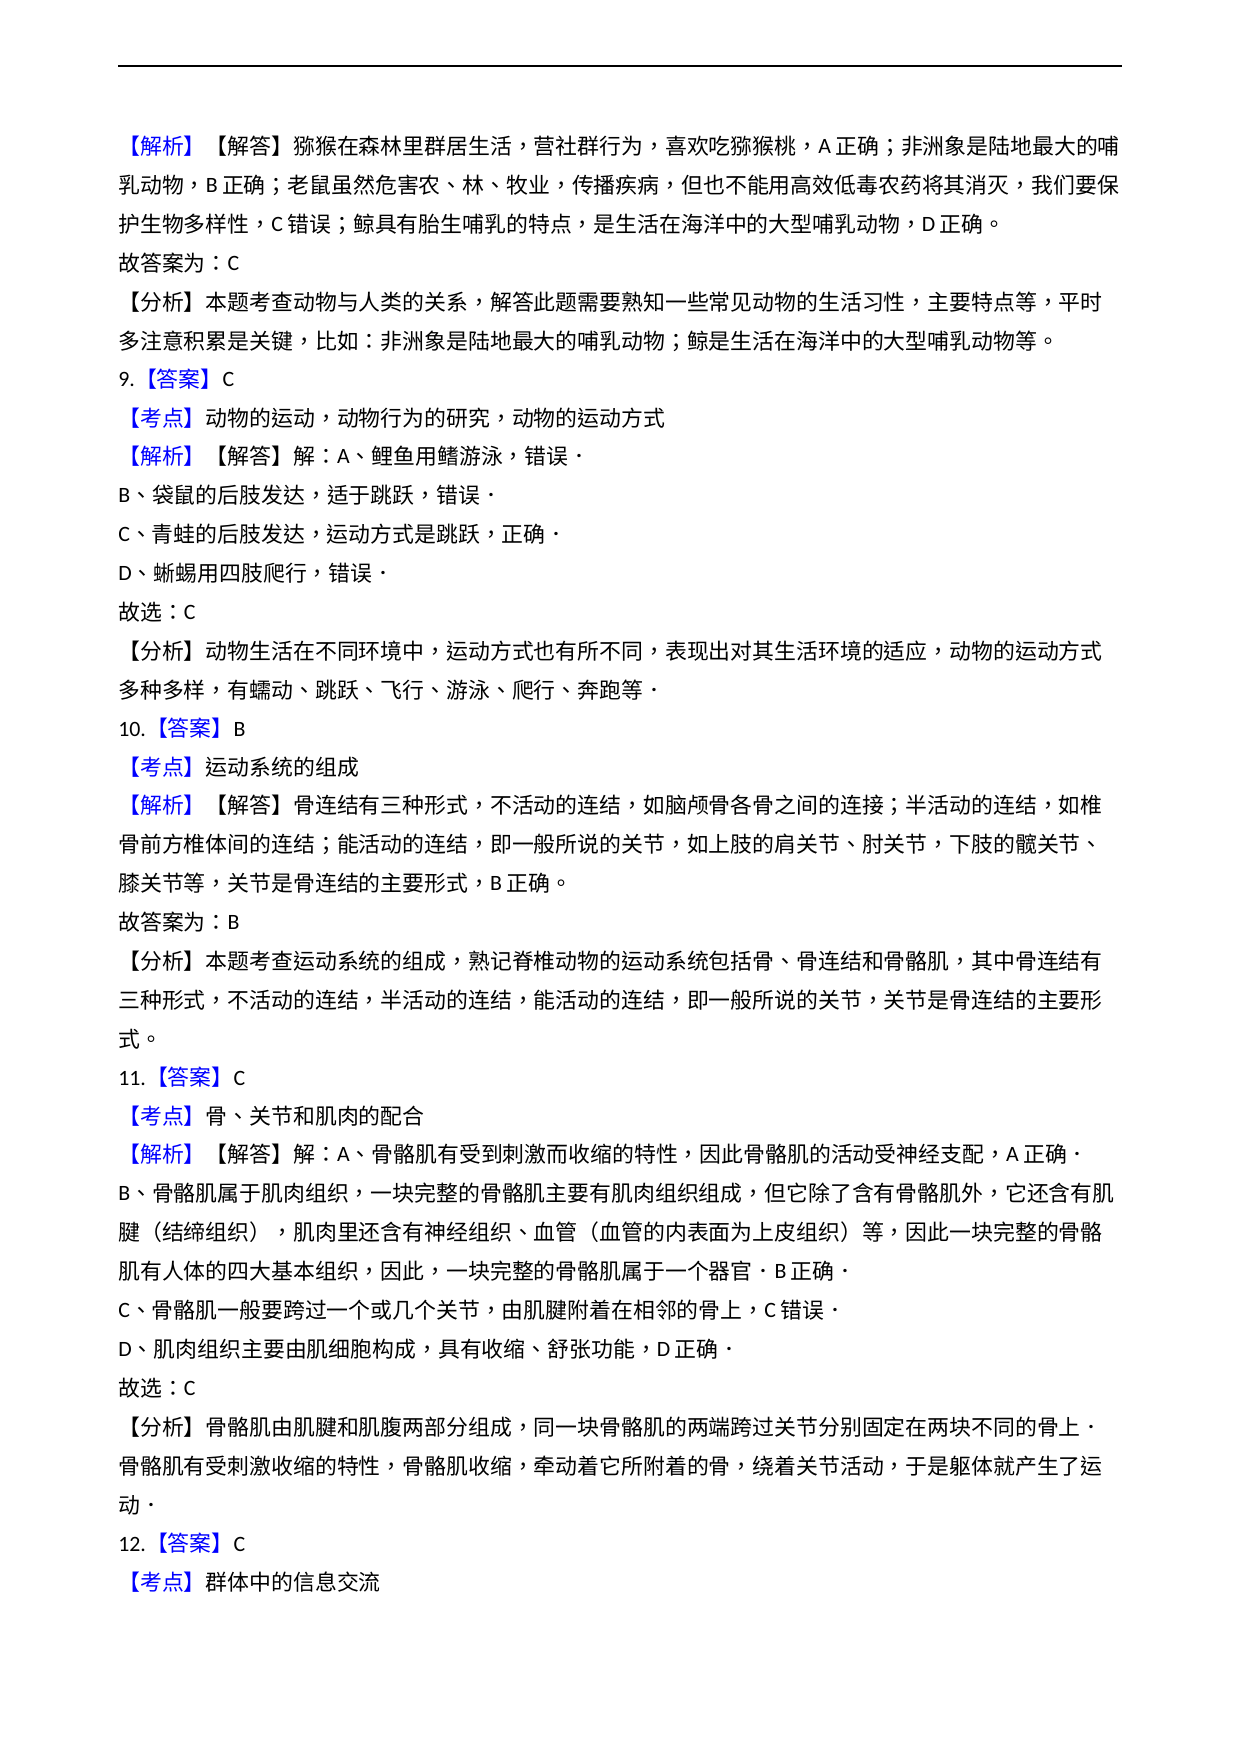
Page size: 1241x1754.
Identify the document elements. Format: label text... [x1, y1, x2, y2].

text 【解析】【解答】猕猴在森林里群居生活，营社群行为，喜欢吃猕猴桃，A正确；非洲象是陆地最大的哺乳动物，B正确；老鼠虽然危害农、林、牧业，传播疾病，但也不能用高效低毒农药将其消灭，我们要保护生物多样性，C错误；鲸具有胎生哺乳的特点，是生活在海洋中的大型哺乳动物，D正确。 故答案为：C 【分析】本题考查动物与人类的关系，解答此题需要熟知一些常见动物的生活习性，主要特点等，平时多注意积累是关键，比如：非洲象是陆地最大的哺乳动物；鲸是生活在海洋中的大型哺乳动物等。 [118, 129, 1122, 357]
text 9.【答案】C [118, 363, 1122, 395]
text 12.【答案】C [118, 1527, 1122, 1559]
text 【解析】【解答】解：A、骨骼肌有受到刺激而收缩的特性，因此骨骼肌的活动受神经支配，A正确． B、骨骼肌属于肌肉组织，一块完整的骨骼肌主要有肌肉组织组成，但它除了含有骨骼肌外，它还含有肌腱（结缔组织），肌肉里还含有神经组织、血管（血管的内表面为上皮组织）等，因此一块完整的骨骼肌有人体的四大基本组织，因此，一块完整的骨骼肌属于一个器官．B正确． C、骨骼肌一般要跨过一个或几个关节，由肌腱附着在相邻的骨上，C错误． D、肌肉组织主要由肌细胞构成，具有收缩、舒张功能，D正确． 故选：C 【分析】骨骼肌由肌腱和肌腹两部分组成，同一块骨骼肌的两端跨过关节分别固定在两块不同的骨上．骨骼肌有受刺激收缩的特性，骨骼肌收缩，牵动着它所附着的骨，绕着关节活动，于是躯体就产生了运动． [118, 1138, 1122, 1521]
text 【考点】动物的运动，动物行为的研究，动物的运动方式 [118, 401, 1122, 434]
text 【考点】运动系统的组成 [118, 750, 1122, 783]
text 【解析】【解答】解：A、鲤鱼用鳍游泳，错误． B、袋鼠的后肢发达，适于跳跃，错误． C、青蛙的后肢发达，运动方式是跳跃，正确． D、蜥蜴用四肢爬行，错误． 故选：C 【分析】动物生活在不同环境中，运动方式也有所不同，表现出对其生活环境的适应，动物的运动方式多种多样，有蠕动、跳跃、飞行、游泳、爬行、奔跑等． [118, 439, 1122, 706]
text 【考点】群体中的信息交流 [118, 1565, 1122, 1598]
text 11.【答案】C [118, 1061, 1122, 1093]
text 10.【答案】B [118, 712, 1122, 744]
text 【考点】骨、关节和肌肉的配合 [118, 1099, 1122, 1132]
text 【解析】【解答】骨连结有三种形式，不活动的连结，如脑颅骨各骨之间的连接；半活动的连结，如椎骨前方椎体间的连结；能活动的连结，即一般所说的关节，如上肢的肩关节、肘关节，下肢的髋关节、膝关节等，关节是骨连结的主要形式，B正确。 故答案为：B 【分析】本题考查运动系统的组成，熟记脊椎动物的运动系统包括骨、骨连结和骨骼肌，其中骨连结有三种形式，不活动的连结，半活动的连结，能活动的连结，即一般所说的关节，关节是骨连结的主要形式。 [118, 789, 1122, 1055]
